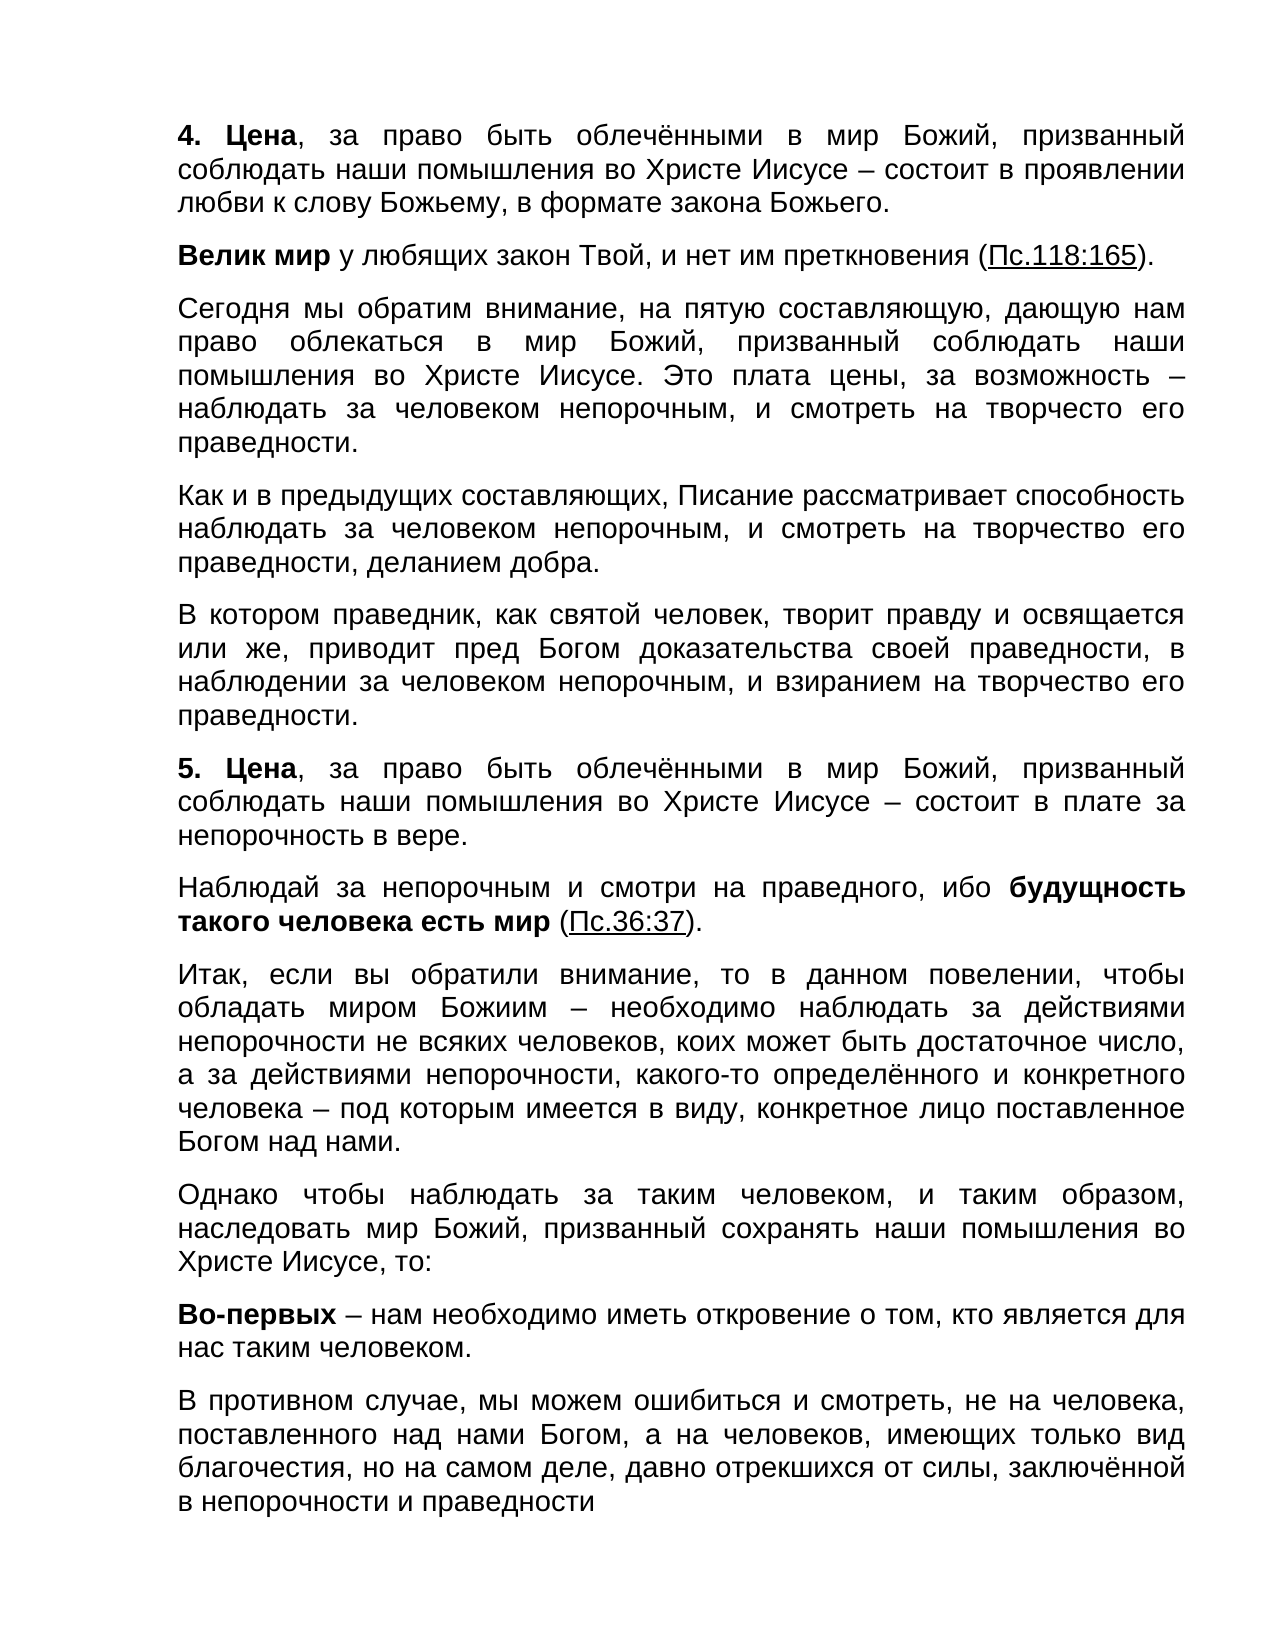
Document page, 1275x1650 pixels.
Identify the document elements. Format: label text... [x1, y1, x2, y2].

text Однако чтобы наблюдать за таким человеком, и таким образом, наследовать мир Божий, призванный сохранять наши помышления во Христе Иисусе, то: [177, 1177, 1186, 1278]
text Итак, если вы обратили внимание, то в данном повелении, чтобы обладать миром Божиим – необходимо наблюдать за действиями непорочности не всяких человеков, коих может быть достаточное число, а за действиями непорочности, какого-то определённого и конкретного человека – под которым имеется в виду, конкретное лицо поставленное Богом над нами. [177, 957, 1186, 1158]
text Во-первых – нам необходимо иметь откровение о том, кто является для нас таким человеком. [177, 1297, 1186, 1364]
text 4. Цена, за право быть облечёнными в мир Божий, призванный соблюдать наши помышления во Христе Иисусе – состоит в проявлении любви к слову Божьему, в формате закона Божьего. [177, 118, 1186, 219]
text Сегодня мы обратим внимание, на пятую составляющую, дающую нам право облекаться в мир Божий, призванный соблюдать наши помышления во Христе Иисусе. Это плата цены, за возможность – наблюдать за человеком непорочным, и смотреть на творчесто его праведности. [177, 291, 1186, 458]
text В противном случае, мы можем ошибиться и смотреть, не на человека, поставленного над нами Богом, а на человеков, имеющих только вид благочестия, но на самом деле, давно отрекшихся от силы, заключённой в непорочности и праведности [177, 1383, 1186, 1517]
text В котором праведник, как святой человек, творит правду и освящается или же, приводит пред Богом доказательства своей праведности, в наблюдении за человеком непорочным, и взиранием на творчество его праведности. [177, 597, 1186, 731]
text Велик мир у любящих закон Твой, и нет им преткновения (Пс.118:165). [177, 238, 1186, 271]
text 5. Цена, за право быть облечёнными в мир Божий, призванный соблюдать наши помышления во Христе Иисусе – состоит в плате за непорочность в вере. [177, 751, 1186, 851]
text Как и в предыдущих составляющих, Писание рассматривает способность наблюдать за человеком непорочным, и смотреть на творчество его праведности, деланием добра. [177, 477, 1186, 578]
text Наблюдай за непорочным и смотри на праведного, ибо будущность такого человека есть мир (Пс.36:37). [177, 870, 1186, 937]
